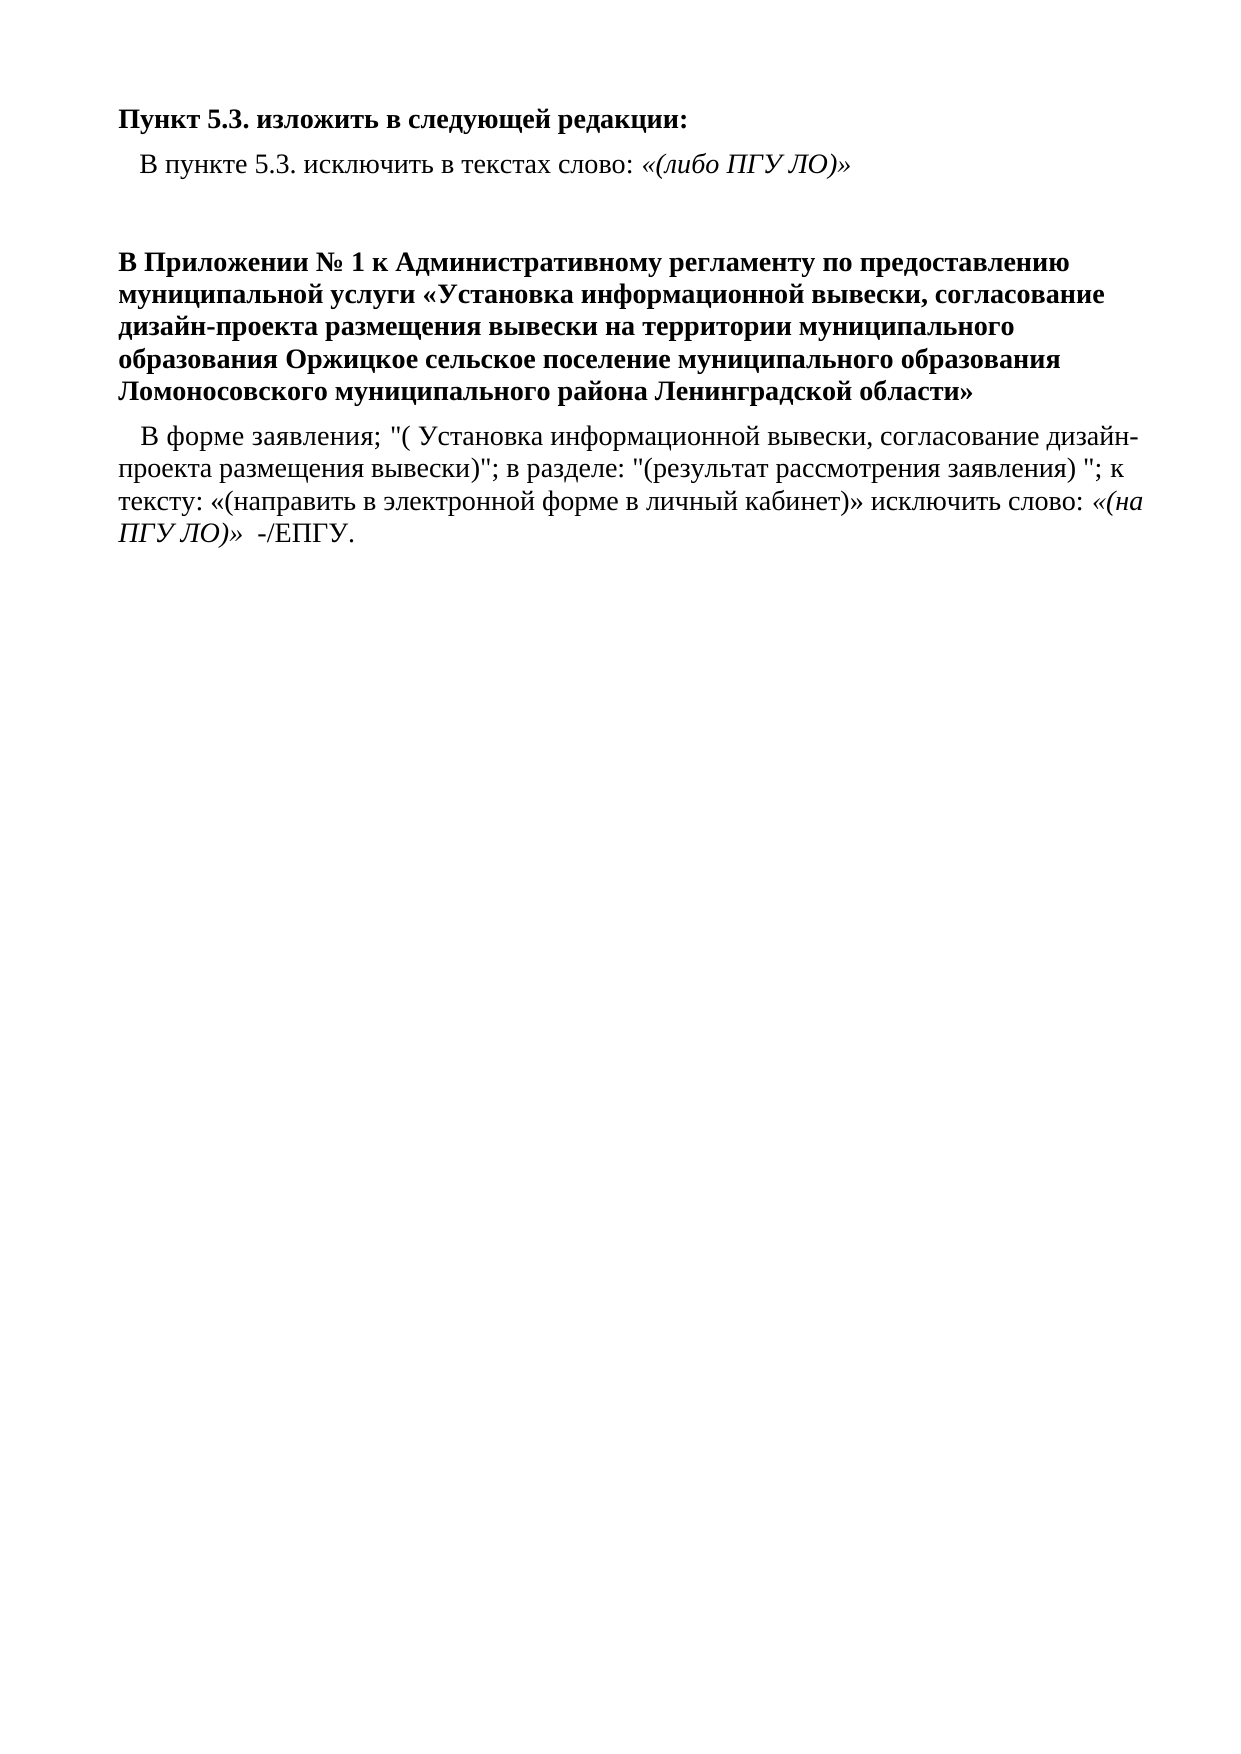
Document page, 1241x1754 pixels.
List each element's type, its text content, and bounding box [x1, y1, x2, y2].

text В Приложении № 1 к Административному регламенту по предоставлению муниципальной услуги «Установка информационной вывески, согласование дизайн-проекта размещения вывески на территории муниципального образования Оржицкое сельское поселение муниципального образования Ломоносовского муниципального района Ленинградской области» [118, 244, 1152, 407]
text В форме заявления; "( Установка информационной вывески, согласование дизайн-проекта размещения вывески)"; в разделе: "(результат рассмотрения заявления) "; к тексту: «(направить в электронной форме в личный кабинет)» исключить слово: «(на ПГУ ЛО)» -/ЕПГУ. [118, 419, 1152, 549]
text Пункт 5.3. изложить в следующей редакции: [118, 102, 1152, 135]
text В пункте 5.3. исключить в текстах слово: «(либо ПГУ ЛО)» [118, 147, 1152, 180]
